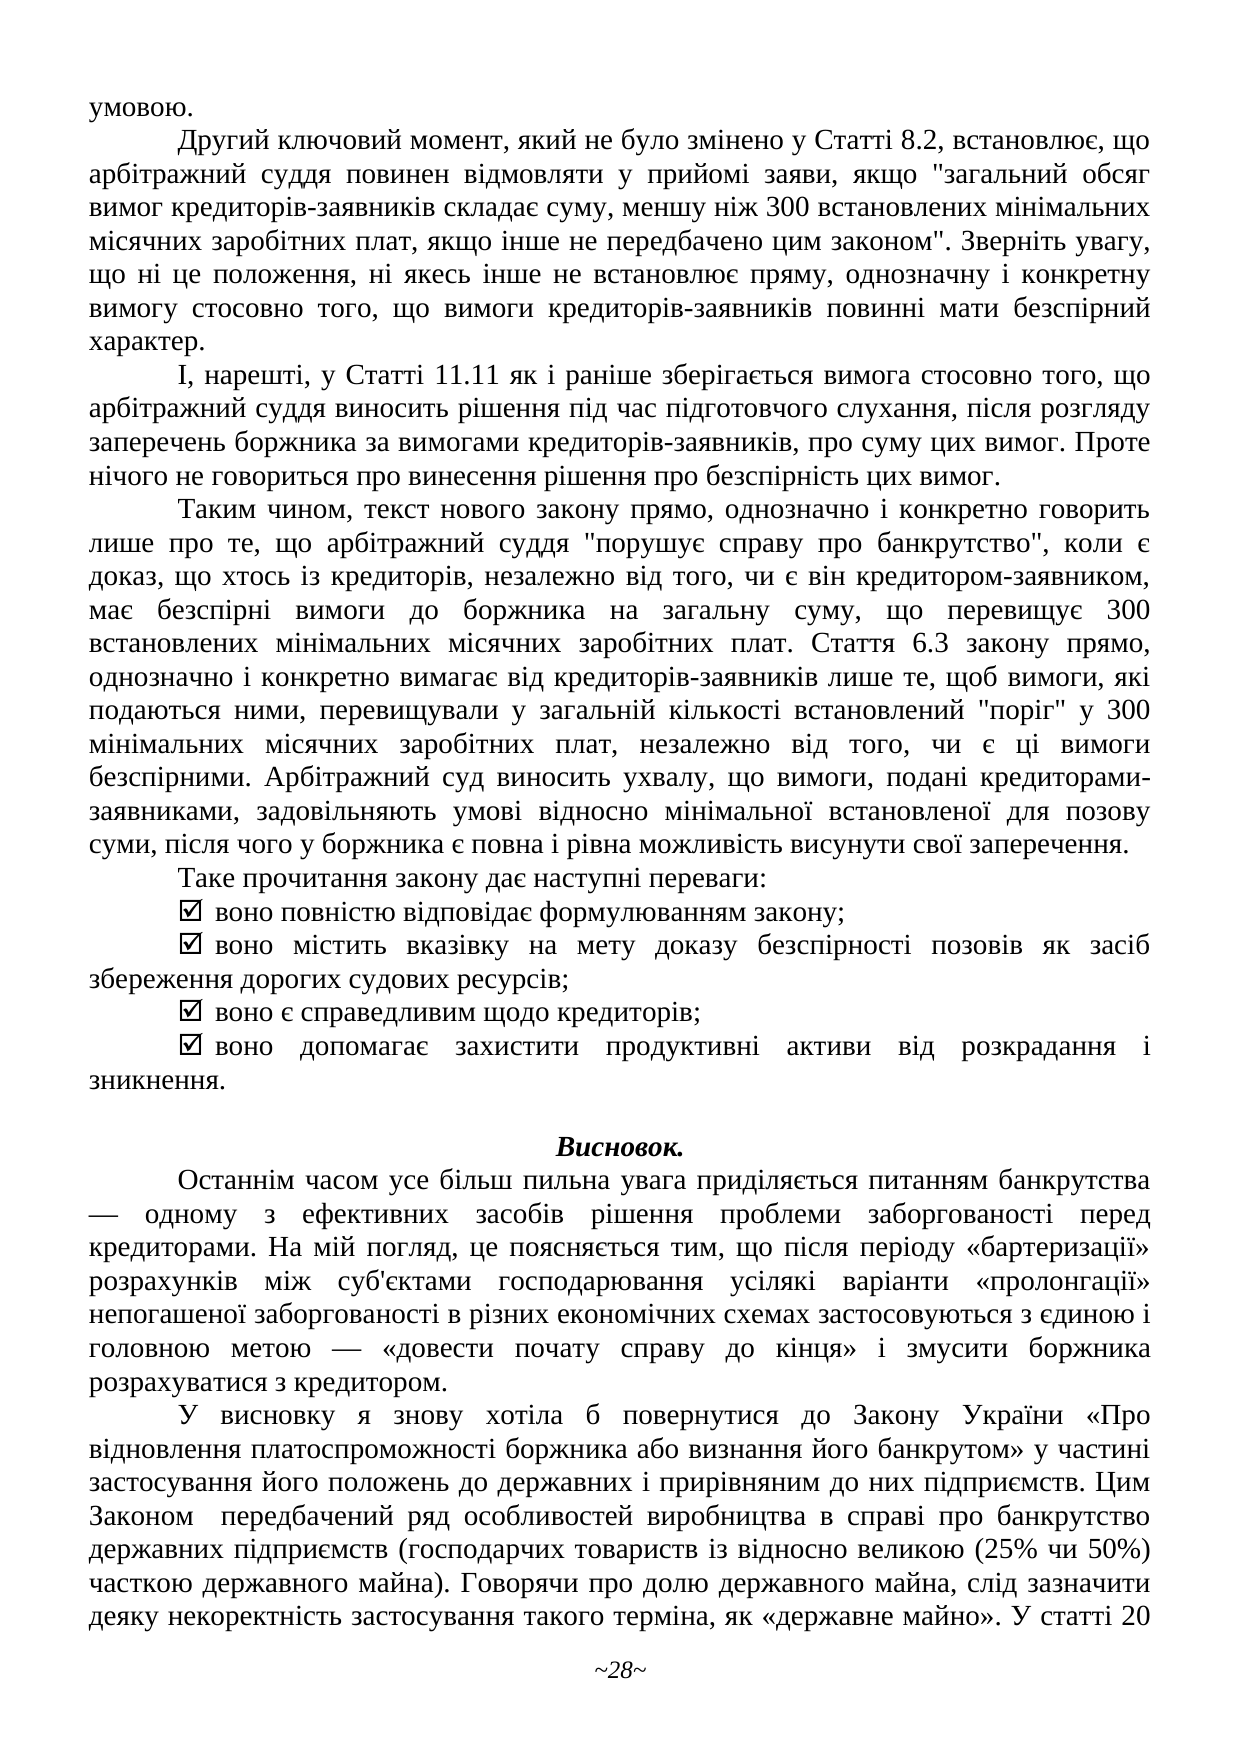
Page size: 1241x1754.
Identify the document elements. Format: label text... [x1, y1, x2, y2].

text Висновок. [89, 1129, 1152, 1162]
list воно допомагає захистити продуктивні активи від розкрадання і зникнення. [89, 1028, 1152, 1095]
text Другий ключовий момент, який не було змінено у Статті 8.2, встановлює, що арбітражний суддя повинен відмовляти у прийомі заяви, якщо "загальний обсяг вимог кредиторів-заявників складає суму, меншу ніж 300 встановлених мінімальних місячних заробітних плат, якщо інше не передбачено цим законом". Зверніть увагу, що ні це положення, ні якесь інше не встановлює пряму, однозначну і конкретну вимогу стосовно того, що вимоги кредиторів-заявників повинні мати безспірний характер. [89, 122, 1152, 357]
text Таким чином, текст нового закону прямо, однозначно і конкретно говорить лише про те, що арбітражний суддя "порушує справу про банкрутство", коли є доказ, що хтось із кредиторів, незалежно від того, чи є він кредитором-заявником, має безспірні вимоги до боржника на загальну суму, що перевищує 300 встановлених мінімальних місячних заробітних плат. Стаття 6.3 закону прямо, однозначно і конкретно вимагає від кредиторів-заявників лише те, щоб вимоги, які подаються ними, перевищували у загальній кількості встановлений "поріг" у 300 мінімальних місячних заробітних плат, незалежно від того, чи є ці вимоги безспірними. Арбітражний суд виносить ухвалу, що вимоги, подані кредиторами-заявниками, задовільняють умові відносно мінімальної встановленої для позову суми, після чого у боржника є повна і рівна можливість висунути свої заперечення. [89, 491, 1152, 860]
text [89, 89, 1152, 122]
list воно є справедливим щодо кредиторів; [89, 994, 1152, 1028]
list воно повністю відповідає формулюванням закону; [89, 894, 1152, 927]
text Останнім часом усе більш пильна увага приділяється питанням банкрутства — одному з ефективних засобів рішення проблеми заборгованості перед кредиторами. На мій погляд, це поясняється тим, що після періоду «бартеризації» розрахунків між суб'єктами господарювання усілякі варіанти «пролонгації» непогашеної заборгованості в різних економічних схемах застосовуються з єдиною і головною метою — «довести почату справу до кінця» і змусити боржника розрахуватися з кредитором. [89, 1162, 1152, 1397]
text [89, 1397, 1152, 1632]
text Таке прочитання закону дає наступні переваги: [89, 860, 1152, 894]
text І, нарешті, у Статті 11.11 як і раніше зберігається вимога стосовно того, що арбітражний суддя виносить рішення під час підготовчого слухання, після розгляду заперечень боржника за вимогами кредиторів-заявників, про суму цих вимог. Проте нічого не говориться про винесення рішення про безспірність цих вимог. [89, 357, 1152, 491]
list воно містить вказівку на мету доказу безспірності позовів як засіб збереження дорогих судових ресурсів; [89, 927, 1152, 994]
